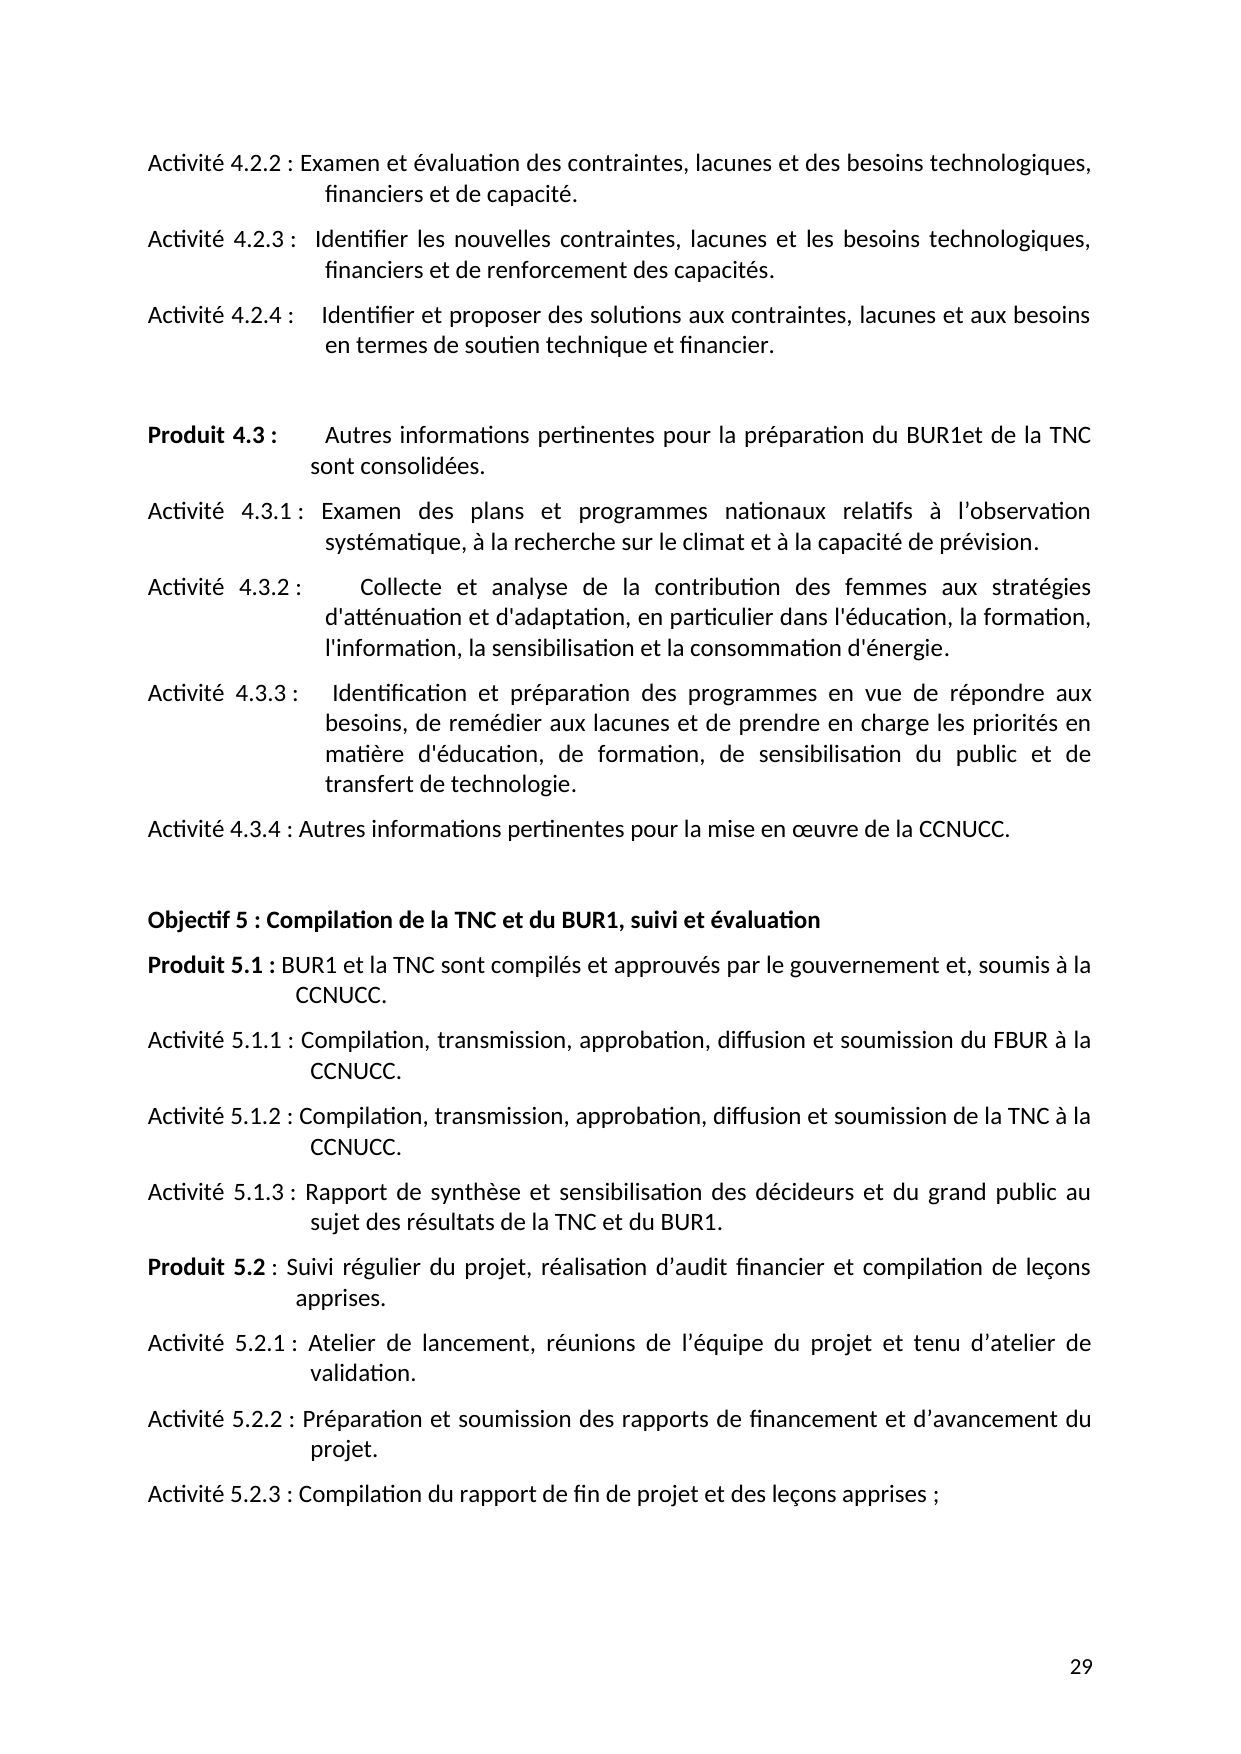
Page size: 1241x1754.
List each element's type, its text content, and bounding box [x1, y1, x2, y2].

text Activité 5.1.2 : Compilation, transmission, approbation, diffusion et soumission de la TNC à la CCNUCC. [148, 1100, 1093, 1161]
text Objectif 5 : Compilation de la TNC et du BUR1, suivi et évaluation [148, 904, 1093, 934]
text Produit 5.2 : Suivi régulier du projet, réalisation d’audit financier et compilation de leçons apprises. [148, 1251, 1093, 1312]
text Produit 5.1 : BUR1 et la TNC sont compilés et approuvés par le gouvernement et, soumis à la CCNUCC. [148, 949, 1093, 1010]
text Activité 4.2.4 : Identifier et proposer des solutions aux contraintes, lacunes et aux besoins en termes de soutien technique et financier. [148, 299, 1093, 360]
text Activité 5.1.3 : Rapport de synthèse et sensibilisation des décideurs et du grand public au sujet des résultats de la TNC et du BUR1. [148, 1176, 1093, 1237]
text Activité 4.3.1 : Examen des plans et programmes nationaux relatifs à l’observation systématique, à la recherche sur le climat et à la capacité de prévision. [148, 495, 1093, 556]
text Activité 5.2.3 : Compilation du rapport de fin de projet et des leçons apprises ; [148, 1478, 1093, 1509]
text Activité 4.3.3 : Identification et préparation des programmes en vue de répondre aux besoins, de remédier aux lacunes et de prendre en charge les priorités en matière d'éducation, de formation, de sensibilisation du public et de transfert de technologie. [148, 677, 1093, 799]
text Activité 5.2.2 : Préparation et soumission des rapports de financement et d’avancement du projet. [148, 1403, 1093, 1464]
text Produit 4.3 : Autres informations pertinentes pour la préparation du BUR1et de la TNC sont consolidées. [148, 419, 1093, 481]
text Activité 4.3.4 : Autres informations pertinentes pour la mise en œuvre de la CCNUCC. [148, 814, 1093, 844]
text Activité 4.2.3 : Identifier les nouvelles contraintes, lacunes et les besoins technologiques, financiers et de renforcement des capacités. [148, 223, 1093, 284]
text Activité 5.1.1 : Compilation, transmission, approbation, diffusion et soumission du FBUR à la CCNUCC. [148, 1024, 1093, 1086]
text Activité 5.2.1 : Atelier de lancement, réunions de l’équipe du projet et tenu d’atelier de validation. [148, 1327, 1093, 1388]
text Activité 4.3.2 : Collecte et analyse de la contribution des femmes aux stratégies d'atténuation et d'adaptation, en particulier dans l'éducation, la formation, l'information, la sensibilisation et la consommation d'énergie. [148, 571, 1093, 662]
text Activité 4.2.2 : Examen et évaluation des contraintes, lacunes et des besoins technologiques, financiers et de capacité. [148, 148, 1093, 209]
